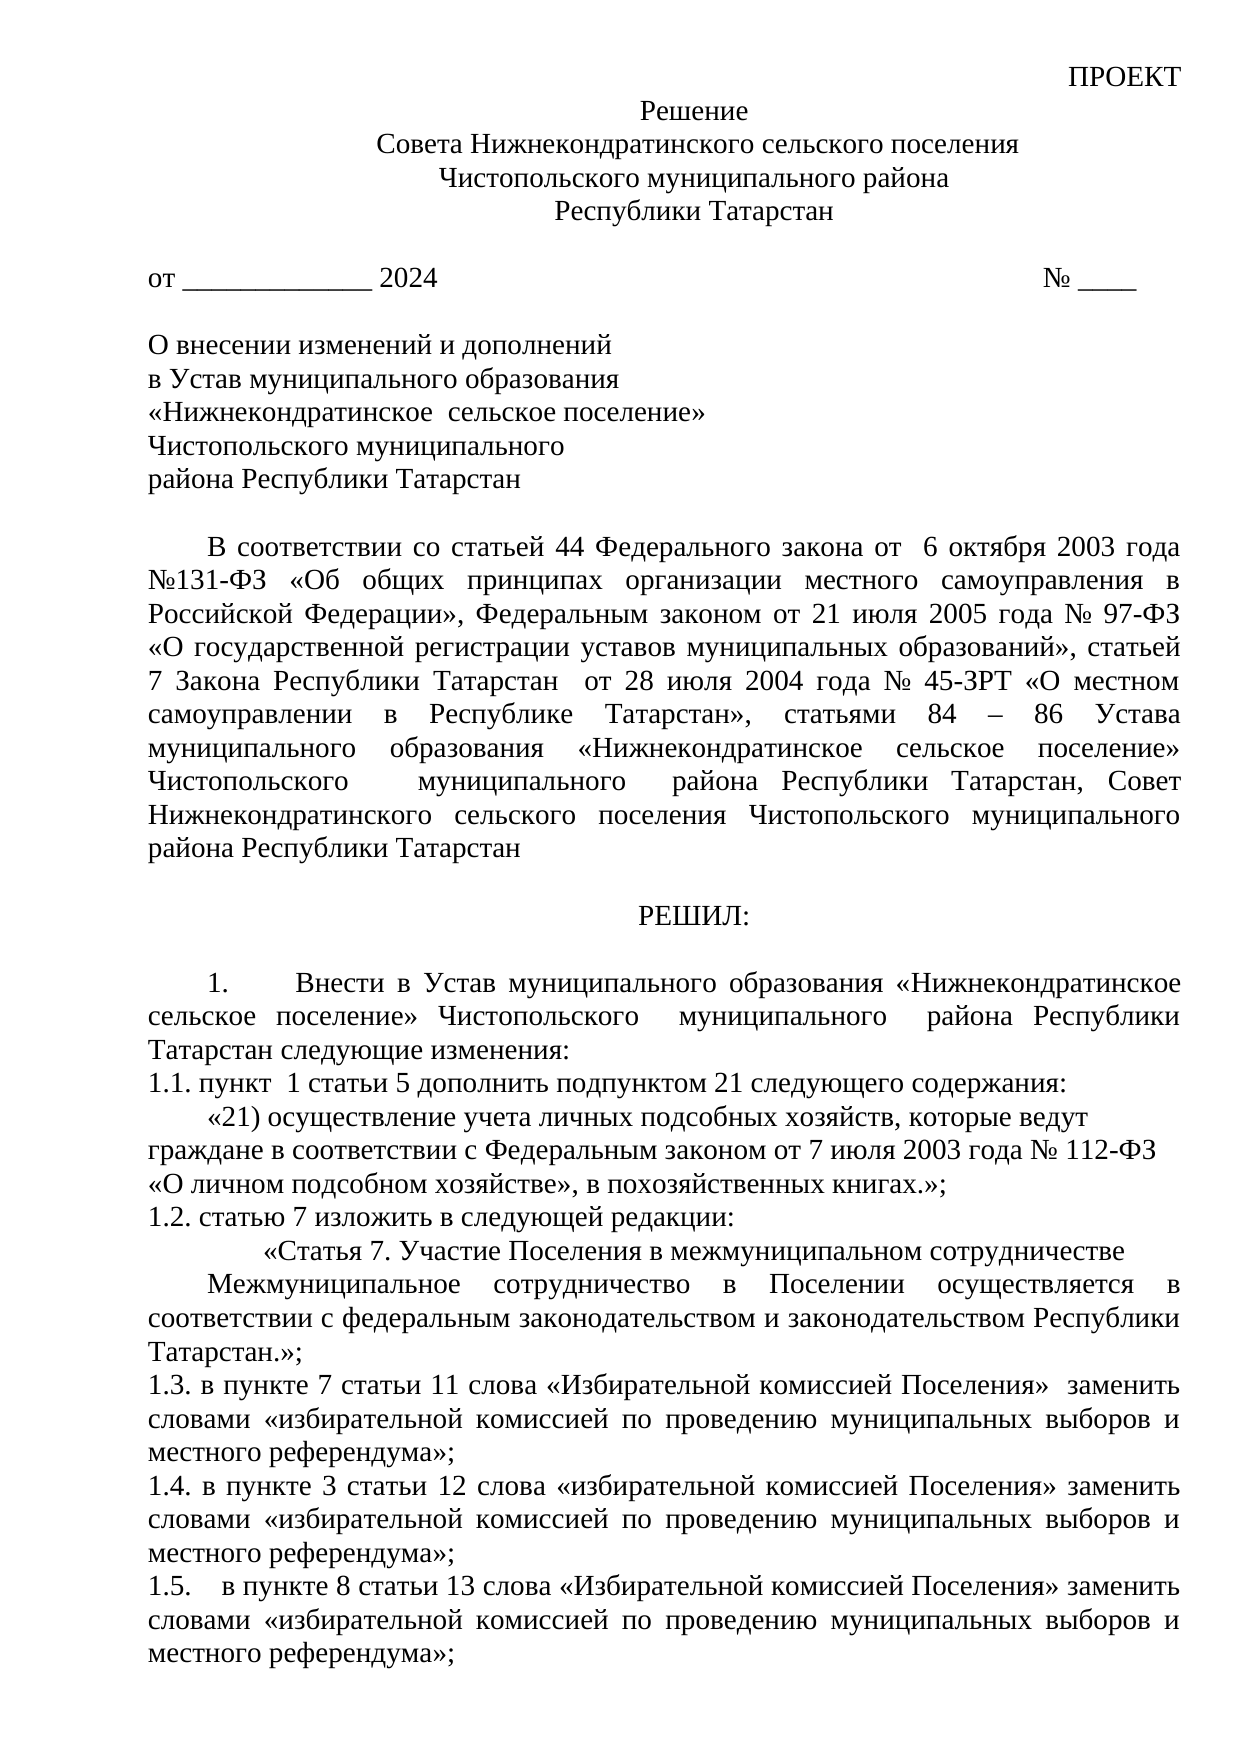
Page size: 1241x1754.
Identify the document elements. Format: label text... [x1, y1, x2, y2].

text РЕШИЛ: [148, 898, 1181, 931]
text О внесении изменений и дополнений [148, 327, 1181, 361]
text Решение [148, 93, 1181, 126]
text 1.2. статью 7 изложить в следующей редакции: [148, 1199, 1181, 1233]
text Чистопольского муниципального района [148, 160, 1181, 193]
text Совета Нижнекондратинского сельского поселения [148, 126, 1181, 160]
text в Устав муниципального образования [148, 361, 1181, 394]
text В соответствии со статьей 44 Федерального закона от 6 октября 2003 года №131-ФЗ «Об общих принципах организации местного самоуправления в Российской Федерации», Федеральным законом от 21 июля 2005 года № 97-ФЗ «О государственной регистрации уставов муниципальных образований», статьей 7 Закона Республики Татарстан от 28 июля 2004 года № 45-ЗРТ «О местном самоуправлении в Республике Татарстан», статьями 84 – 86 Устава муниципального образования «Нижнекондратинское сельское поселение» Чистопольского муниципального района Республики Татарстан, Совет Нижнекондратинского сельского поселения Чистопольского муниципального района Республики Татарстан [148, 529, 1181, 864]
text Чистопольского муниципального [148, 428, 1181, 462]
text Межмуниципальное сотрудничество в Поселении осуществляется в соответствии с федеральным законодательством и законодательством Республики Татарстан.»; [148, 1267, 1181, 1367]
text ПРОЕКТ [148, 59, 1181, 93]
text 1.1. пункт 1 статьи 5 дополнить подпунктом 21 следующего содержания: [148, 1065, 1181, 1099]
text «Статья 7. Участие Поселения в межмуниципальном сотрудничестве [148, 1233, 1181, 1267]
list в пункте 8 статьи 13 слова «Избирательной комиссией Поселения» заменить словами «избирательной комиссией по проведению муниципальных выборов и местного референдума»; [148, 1568, 1181, 1669]
subtitle от _____________ 2024 № ____ [148, 260, 1181, 294]
text «Нижнекондратинское сельское поселение» [148, 394, 1181, 428]
text 1.3. в пункте 7 статьи 11 слова «Избирательной комиссией Поселения» заменить словами «избирательной комиссией по проведению муниципальных выборов и местного референдума»; [148, 1367, 1181, 1468]
list Внести в Устав муниципального образования «Нижнекондратинское сельское поселение» Чистопольского муниципального района Республики Татарстан следующие изменения: [148, 965, 1181, 1065]
text 1.4. в пункте 3 статьи 12 слова «избирательной комиссией Поселения» заменить словами «избирательной комиссией по проведению муниципальных выборов и местного референдума»; [148, 1468, 1181, 1568]
text «21) осуществление учета личных подсобных хозяйств, которые ведут граждане в соответствии с Федеральным законом от 7 июля 2003 года № 112-ФЗ «О личном подсобном хозяйстве», в похозяйственных книгах.»; [148, 1099, 1181, 1199]
text района Республики Татарстан [148, 462, 1181, 495]
text Республики Татарстан [148, 193, 1181, 227]
